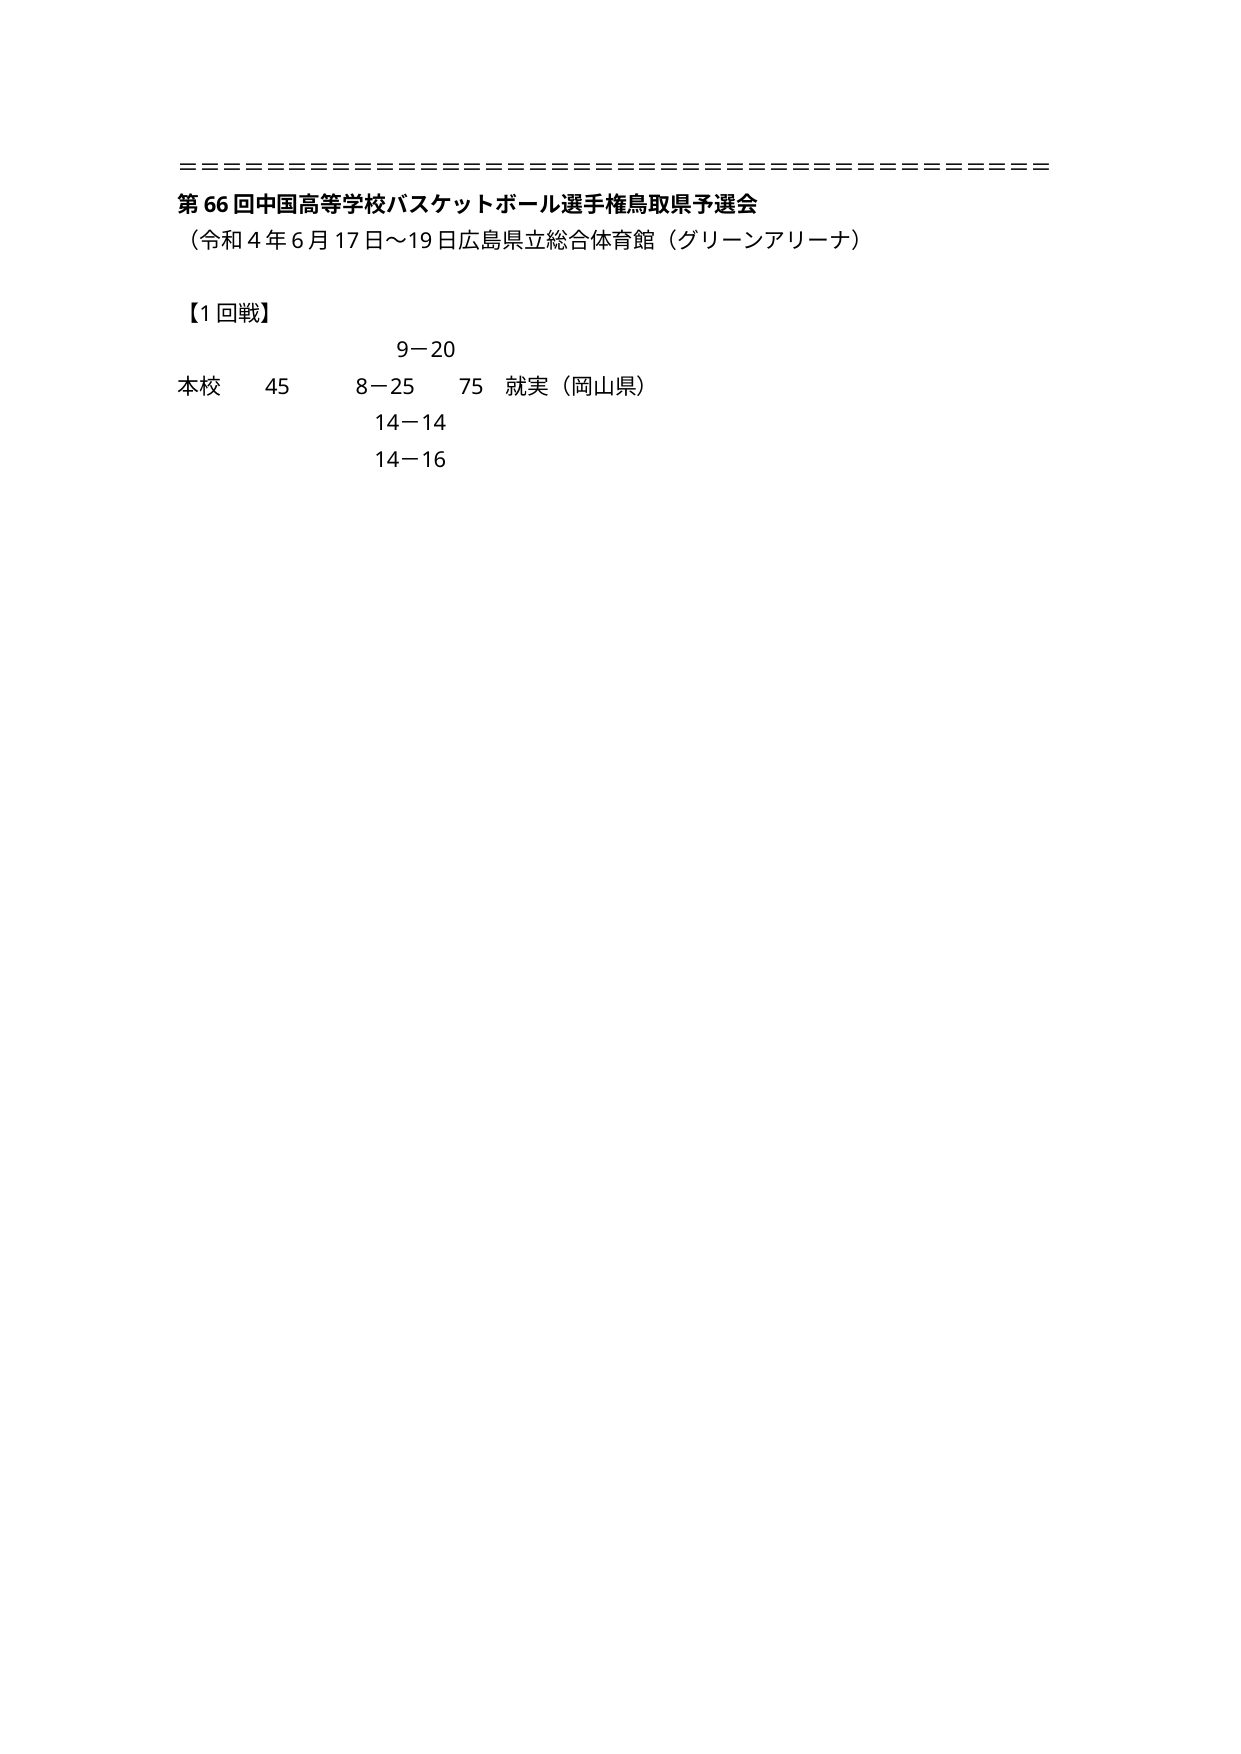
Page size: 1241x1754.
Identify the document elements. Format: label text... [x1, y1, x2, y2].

text ＝＝＝＝＝＝＝＝＝＝＝＝＝＝＝＝＝＝＝＝＝＝＝＝＝＝＝＝＝＝＝＝＝＝＝＝＝＝＝＝ [177, 148, 1063, 184]
text 9－20 [177, 330, 1063, 367]
text （令和４年6月17日～19日広島県立総合体育館（グリーンアリーナ） [177, 221, 1063, 257]
text 14－14 [177, 403, 1063, 439]
text 【1回戦】 [177, 294, 1063, 330]
text 第66回中国高等学校バスケットボール選手権鳥取県予選会 [177, 184, 1063, 221]
text 本校 45 8－25 75 就実（岡山県） [177, 367, 1063, 403]
text 14－16 [177, 439, 1063, 476]
